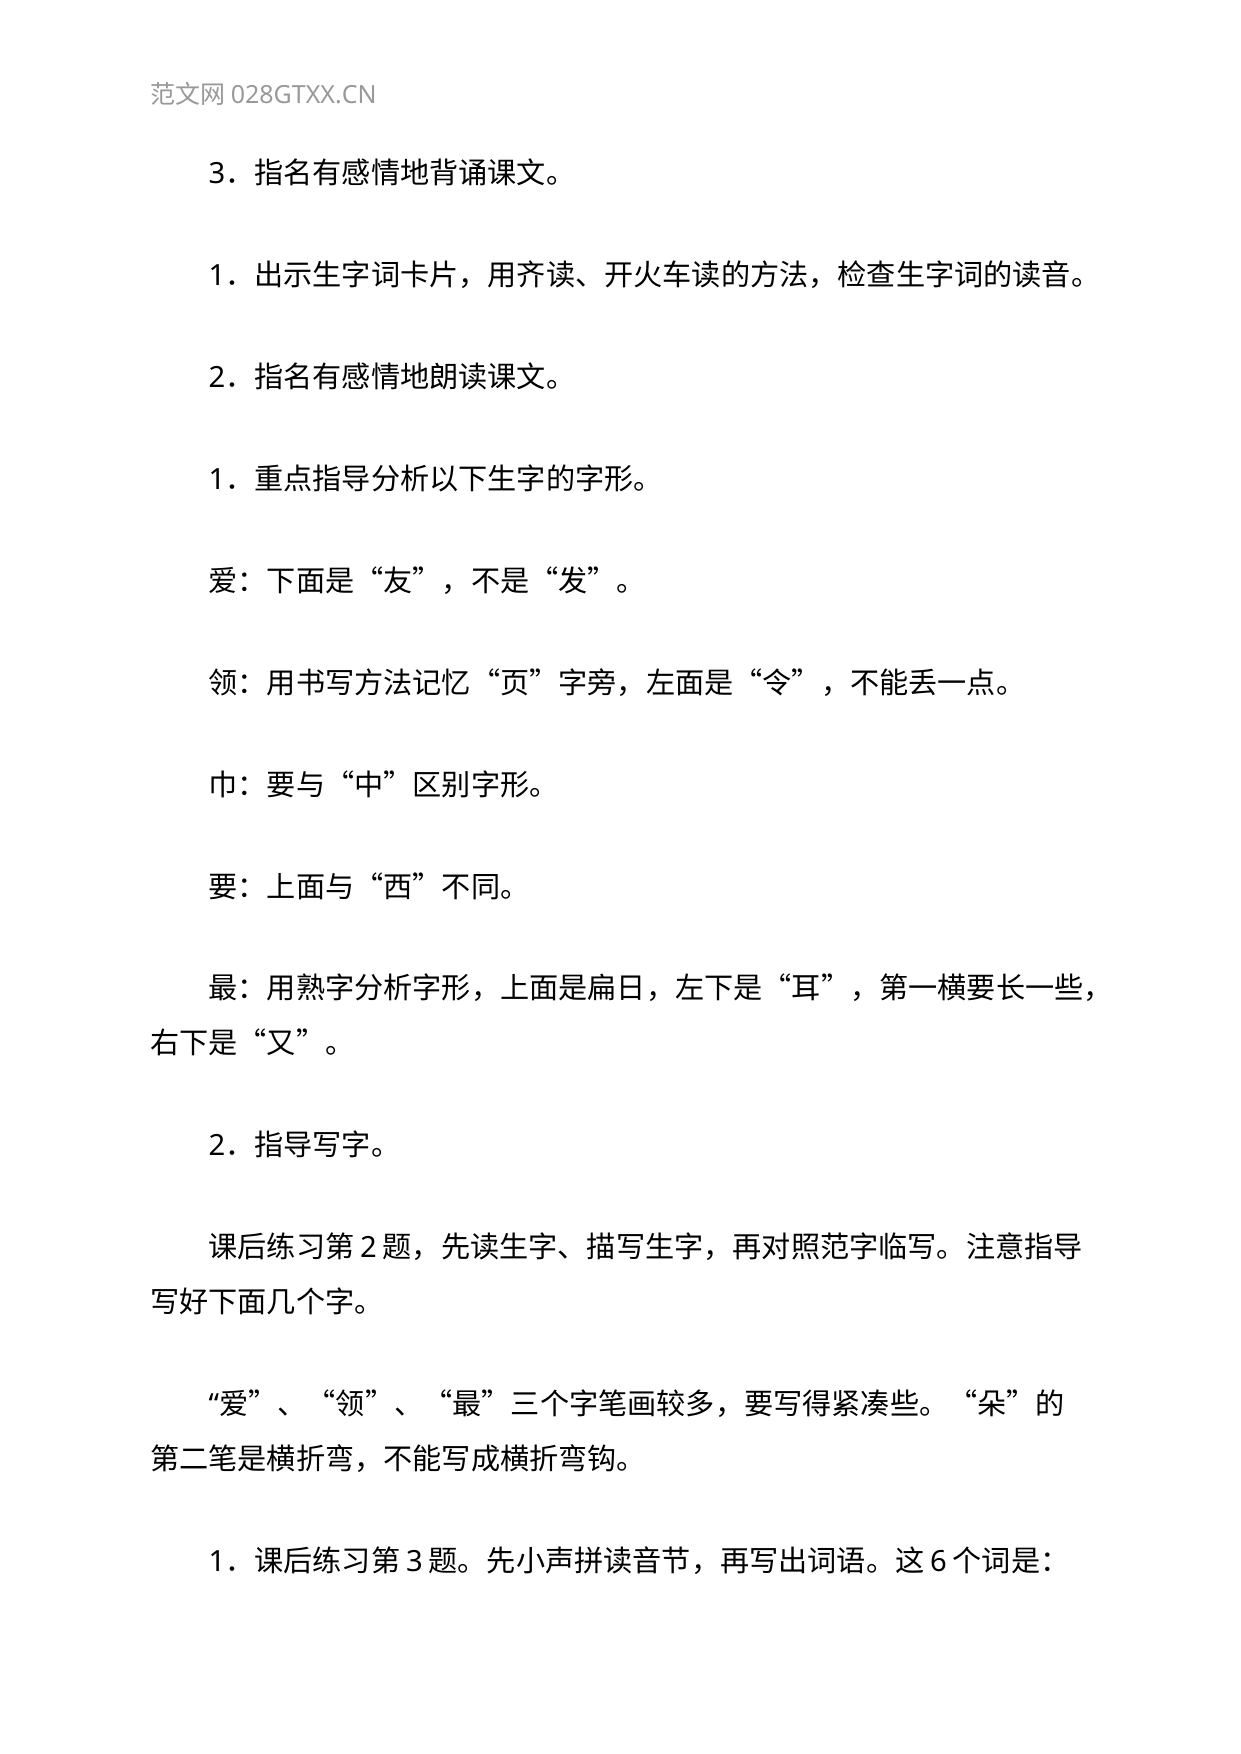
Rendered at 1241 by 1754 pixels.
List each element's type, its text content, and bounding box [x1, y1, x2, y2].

text 领：用书写方法记忆“页”字旁，左面是“令”，不能丢一点。 [150, 660, 1090, 702]
text 2．指名有感情地朗读课文。 [150, 354, 1090, 396]
text 巾：要与“中”区别字形。 [150, 761, 1090, 804]
text 1．出示生字词卡片，用齐读、开火车读的方法，检查生字词的读音。 [150, 252, 1090, 294]
text 2．指导写字。 [150, 1122, 1090, 1164]
text 1．重点指导分析以下生字的字形。 [150, 456, 1090, 498]
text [150, 1537, 1090, 1579]
text 爱：下面是“友”，不是“发”。 [150, 558, 1090, 600]
text “爱”、“领”、“最”三个字笔画较多，要写得紧凑些。“朵”的第二笔是横折弯，不能写成横折弯钩。 [150, 1380, 1090, 1478]
text 要：上面与“西”不同。 [150, 863, 1090, 906]
text 3．指名有感情地背诵课文。 [150, 150, 1090, 192]
text 课后练习第2题，先读生字、描写生字，再对照范字临写。注意指导写好下面几个字。 [150, 1224, 1090, 1321]
text 最：用熟字分析字形，上面是扁日，左下是“耳”，第一横要长一些，右下是“又”。 [150, 965, 1090, 1062]
